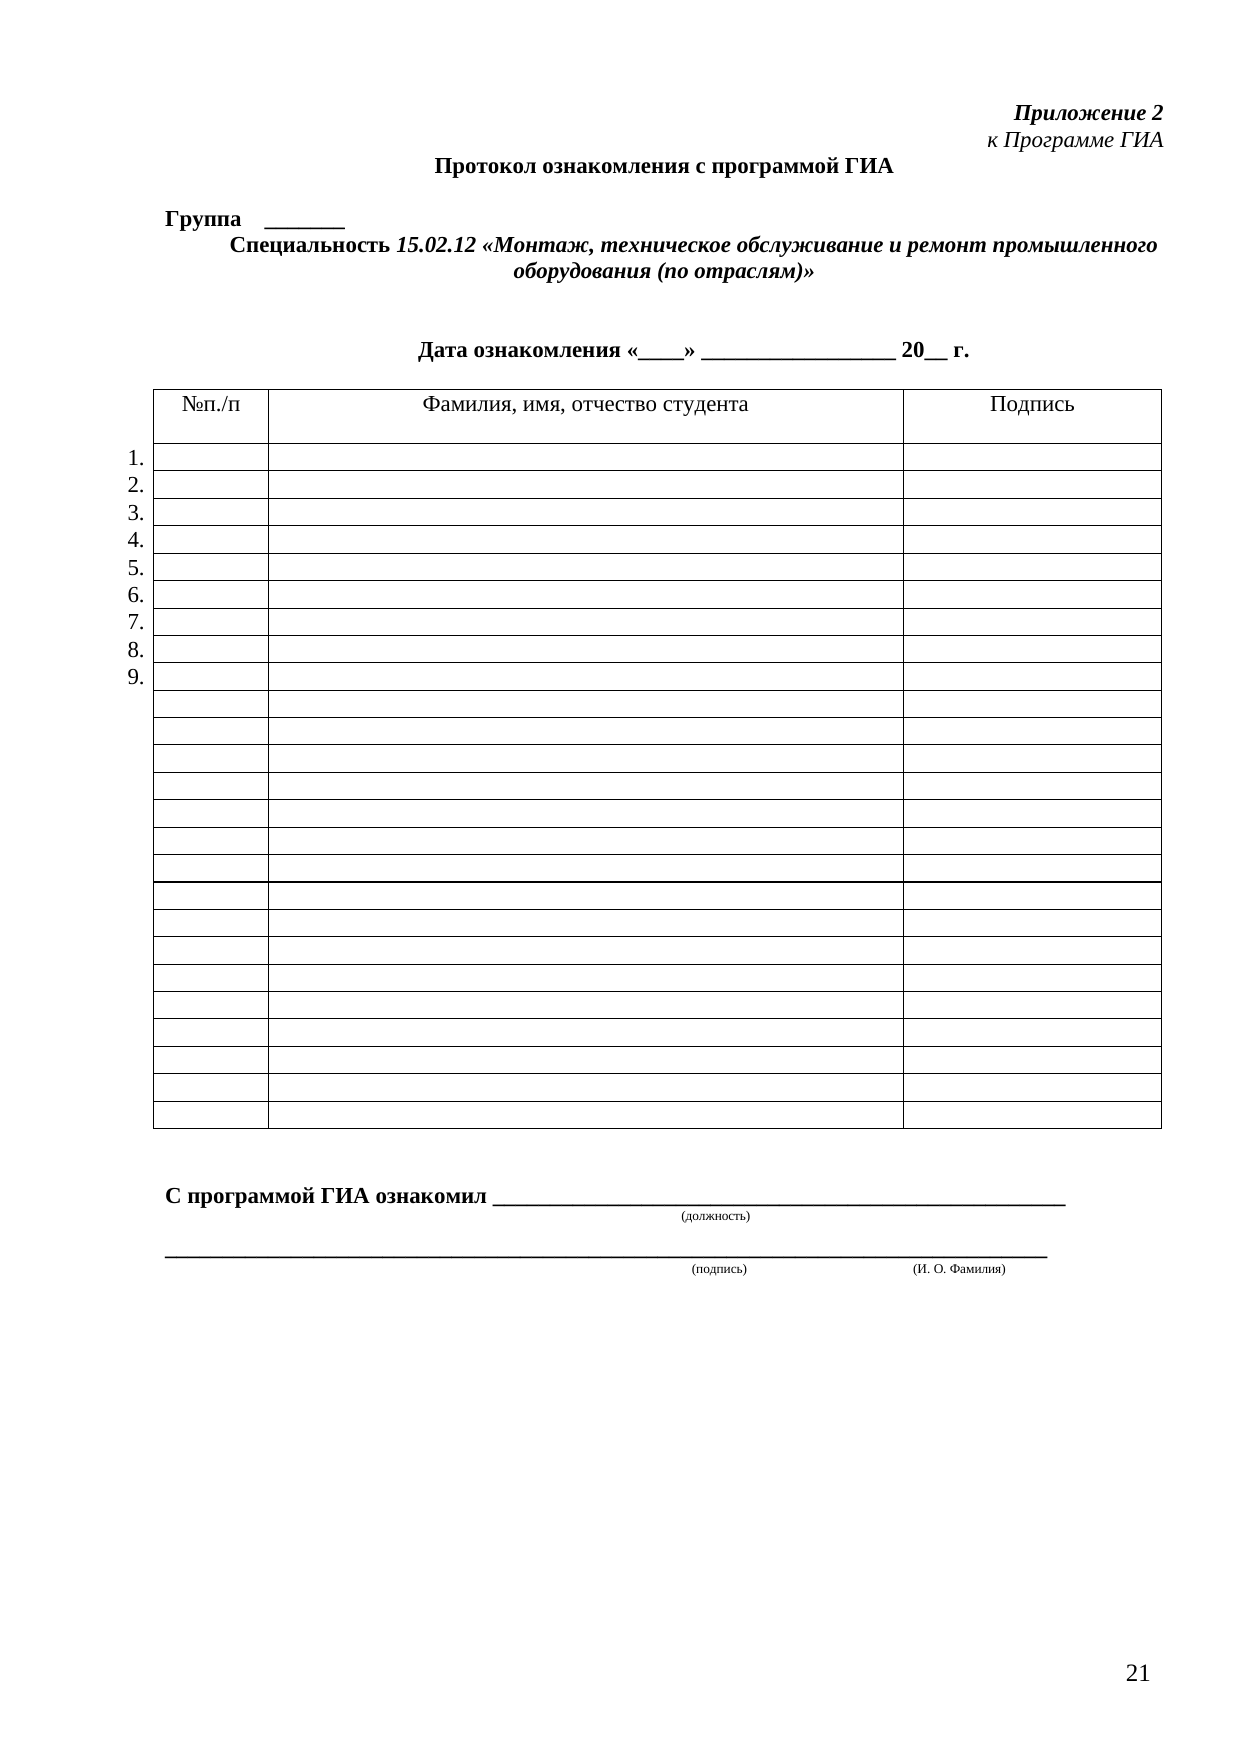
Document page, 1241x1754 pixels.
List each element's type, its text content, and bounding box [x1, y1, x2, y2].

table_cell [154, 883, 268, 909]
table_cell [154, 636, 268, 662]
table_cell [154, 800, 268, 827]
table_cell [154, 1102, 268, 1128]
table_cell [904, 609, 1161, 635]
table_header Фамилия, имя, отчество студента [269, 390, 903, 443]
table_cell [904, 910, 1161, 936]
table_cell [904, 937, 1161, 963]
table_cell [154, 1019, 268, 1046]
table_cell [904, 554, 1161, 580]
table_cell [154, 471, 268, 498]
table_cell [269, 1074, 903, 1101]
table_cell [269, 883, 903, 909]
table_cell [154, 718, 268, 744]
table_cell [269, 800, 903, 827]
table_cell [154, 1074, 268, 1101]
table_cell [904, 992, 1161, 1018]
table_cell [904, 581, 1161, 607]
table_cell [269, 663, 903, 689]
table_cell [269, 937, 903, 963]
table_cell [154, 992, 268, 1018]
table_cell [904, 499, 1161, 525]
table_cell [269, 581, 903, 607]
text Протокол ознакомления с программой ГИА [165, 152, 1163, 178]
table_cell [904, 444, 1161, 470]
table_cell [904, 1047, 1161, 1073]
table_cell [269, 444, 903, 470]
table_cell [904, 471, 1161, 498]
table_cell [154, 609, 268, 635]
table_cell [904, 745, 1161, 772]
table_cell [904, 1074, 1161, 1101]
table_cell [154, 828, 268, 854]
table_cell [904, 800, 1161, 827]
text Группа _______ [165, 205, 1163, 231]
table_cell [904, 1019, 1161, 1046]
table_cell [269, 499, 903, 525]
table_cell [154, 691, 268, 717]
table_cell [904, 773, 1161, 799]
table_cell [904, 526, 1161, 553]
text Приложение 2 [165, 99, 1163, 126]
table_cell [269, 1047, 903, 1073]
table_cell [269, 773, 903, 799]
table_cell [269, 828, 903, 854]
table_cell [154, 937, 268, 963]
table_cell [269, 636, 903, 662]
table_cell [904, 855, 1161, 881]
table_cell [154, 855, 268, 881]
table_cell [269, 718, 903, 744]
table_cell [904, 718, 1161, 744]
text Дата ознакомления «____» _________________ 20__ г. [165, 337, 1163, 363]
table_cell [154, 1047, 268, 1073]
table_cell [269, 965, 903, 991]
table_cell [269, 1019, 903, 1046]
table_cell [904, 1102, 1161, 1128]
table_cell [154, 554, 268, 580]
table_cell [154, 526, 268, 553]
table_cell [154, 444, 268, 470]
table_cell [904, 883, 1161, 909]
table_cell [269, 992, 903, 1018]
table_cell [904, 663, 1161, 689]
text (подпись) (И. О. Фамилия) [165, 1261, 1163, 1287]
table_header Подпись [904, 390, 1161, 443]
table_cell [269, 471, 903, 498]
text к Программе ГИА [165, 126, 1163, 152]
text С программой ГИА ознакомил __________________________________________________ [165, 1182, 1163, 1208]
table_cell [269, 554, 903, 580]
table_cell [269, 855, 903, 881]
text _____________________________________________________________________________ [165, 1234, 1163, 1261]
table_cell [154, 745, 268, 772]
table_header №п./п [154, 390, 268, 443]
table_cell [269, 526, 903, 553]
table_cell [154, 910, 268, 936]
table_cell [154, 773, 268, 799]
table_cell [154, 663, 268, 689]
table_cell [154, 499, 268, 525]
table_cell [904, 828, 1161, 854]
table_cell [269, 609, 903, 635]
table_cell [154, 581, 268, 607]
table_cell [904, 691, 1161, 717]
table_cell [904, 636, 1161, 662]
table_cell [269, 1102, 903, 1128]
text (должность) [165, 1208, 1163, 1234]
text Специальность 15.02.12 «Монтаж, техническое обслуживание и ремонт промышленного оборудования (по отраслям)» [165, 231, 1163, 284]
table_cell [904, 965, 1161, 991]
table_cell [269, 745, 903, 772]
table_cell [154, 965, 268, 991]
table_cell [269, 910, 903, 936]
table_cell [269, 691, 903, 717]
